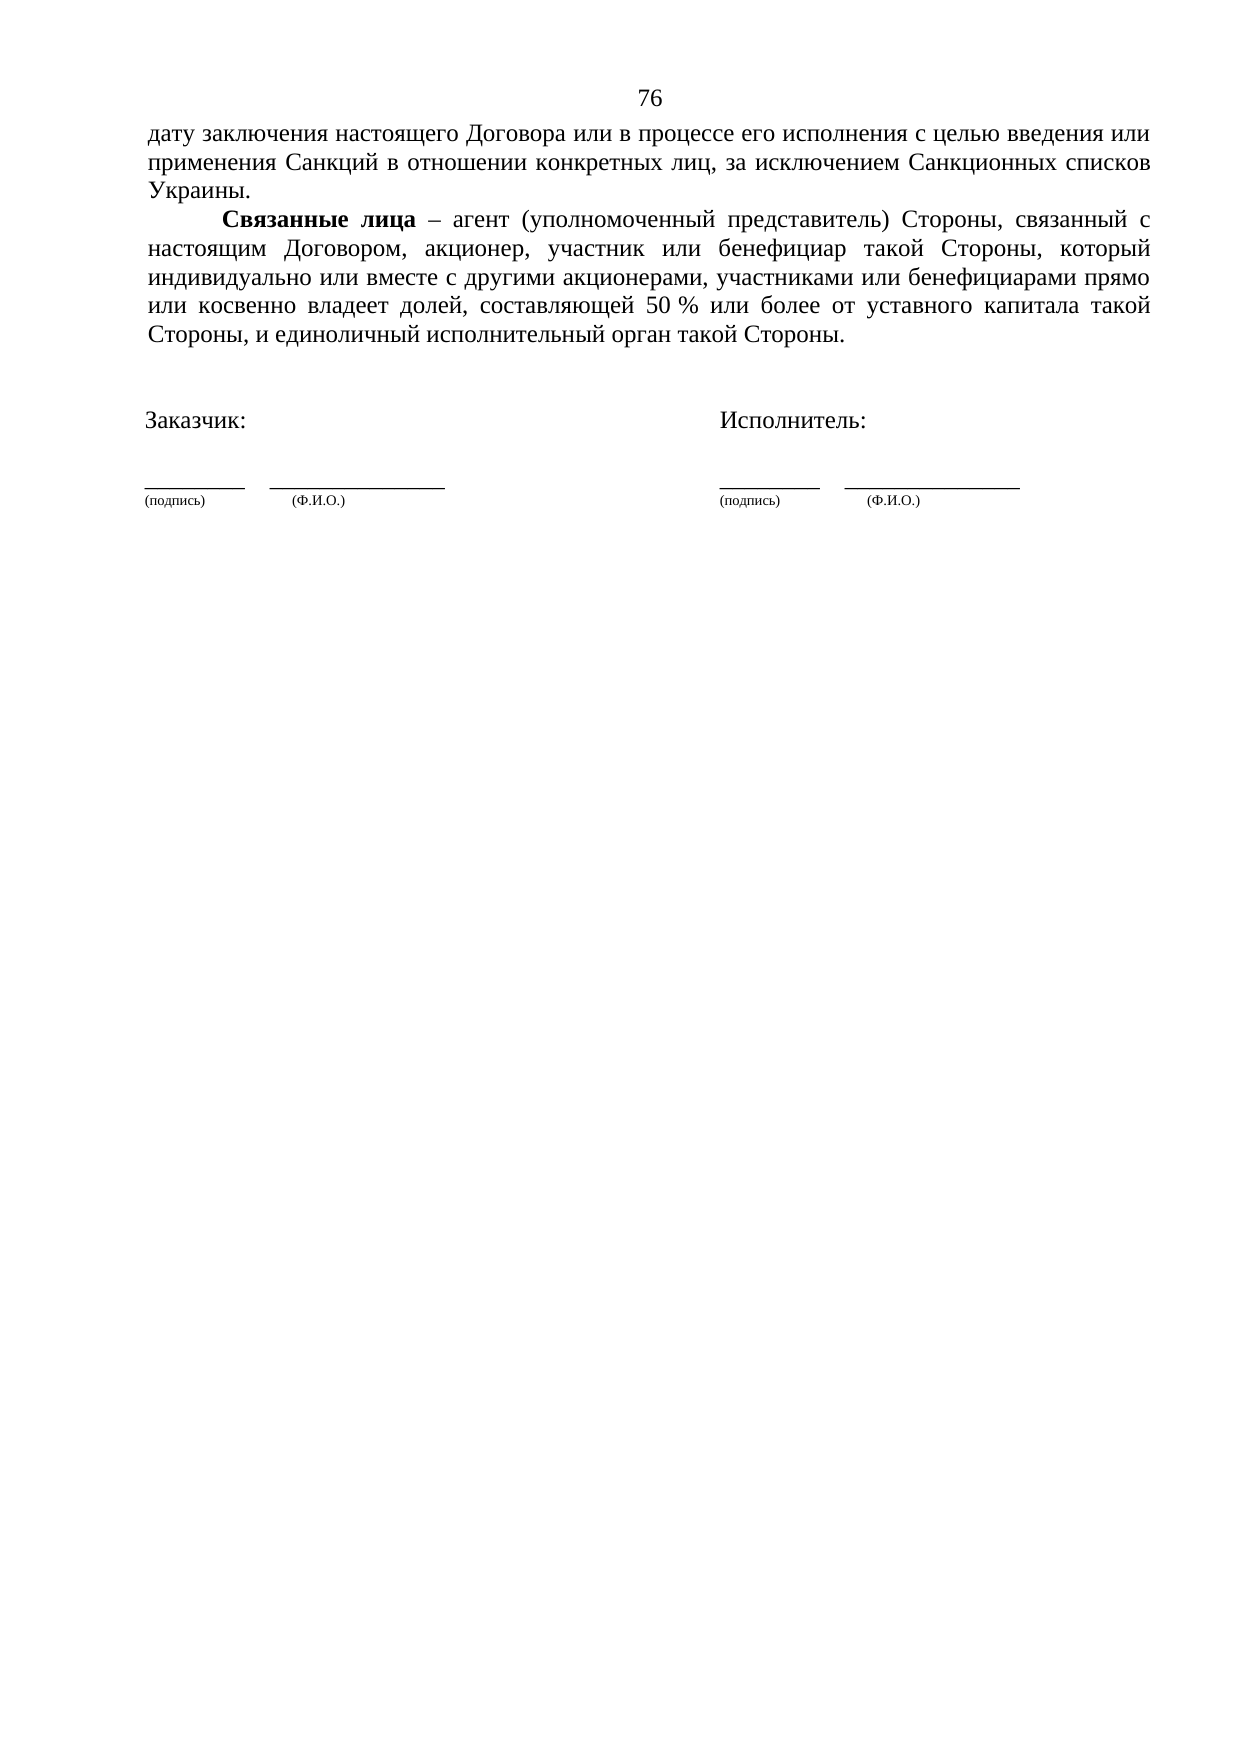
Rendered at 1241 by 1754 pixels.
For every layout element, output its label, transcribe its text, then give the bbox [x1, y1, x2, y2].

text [148, 118, 1152, 204]
table_header Заказчик: ________ ______________ (подпись) (Ф.И.О.) [133, 377, 708, 579]
table_header Исполнитель: ________ ______________ (подпись) (Ф.И.О.) [708, 377, 1160, 579]
text Связанные лица – агент (уполномоченный представитель) Стороны, связанный с настоящим Договором, акционер, участник или бенефициар такой Стороны, который индивидуально или вместе с другими акционерами, участниками или бенефициарами прямо или косвенно владеет долей, составляющей 50 % или более от уставного капитала такой Стороны, и единоличный исполнительный орган такой Стороны. [148, 204, 1152, 348]
